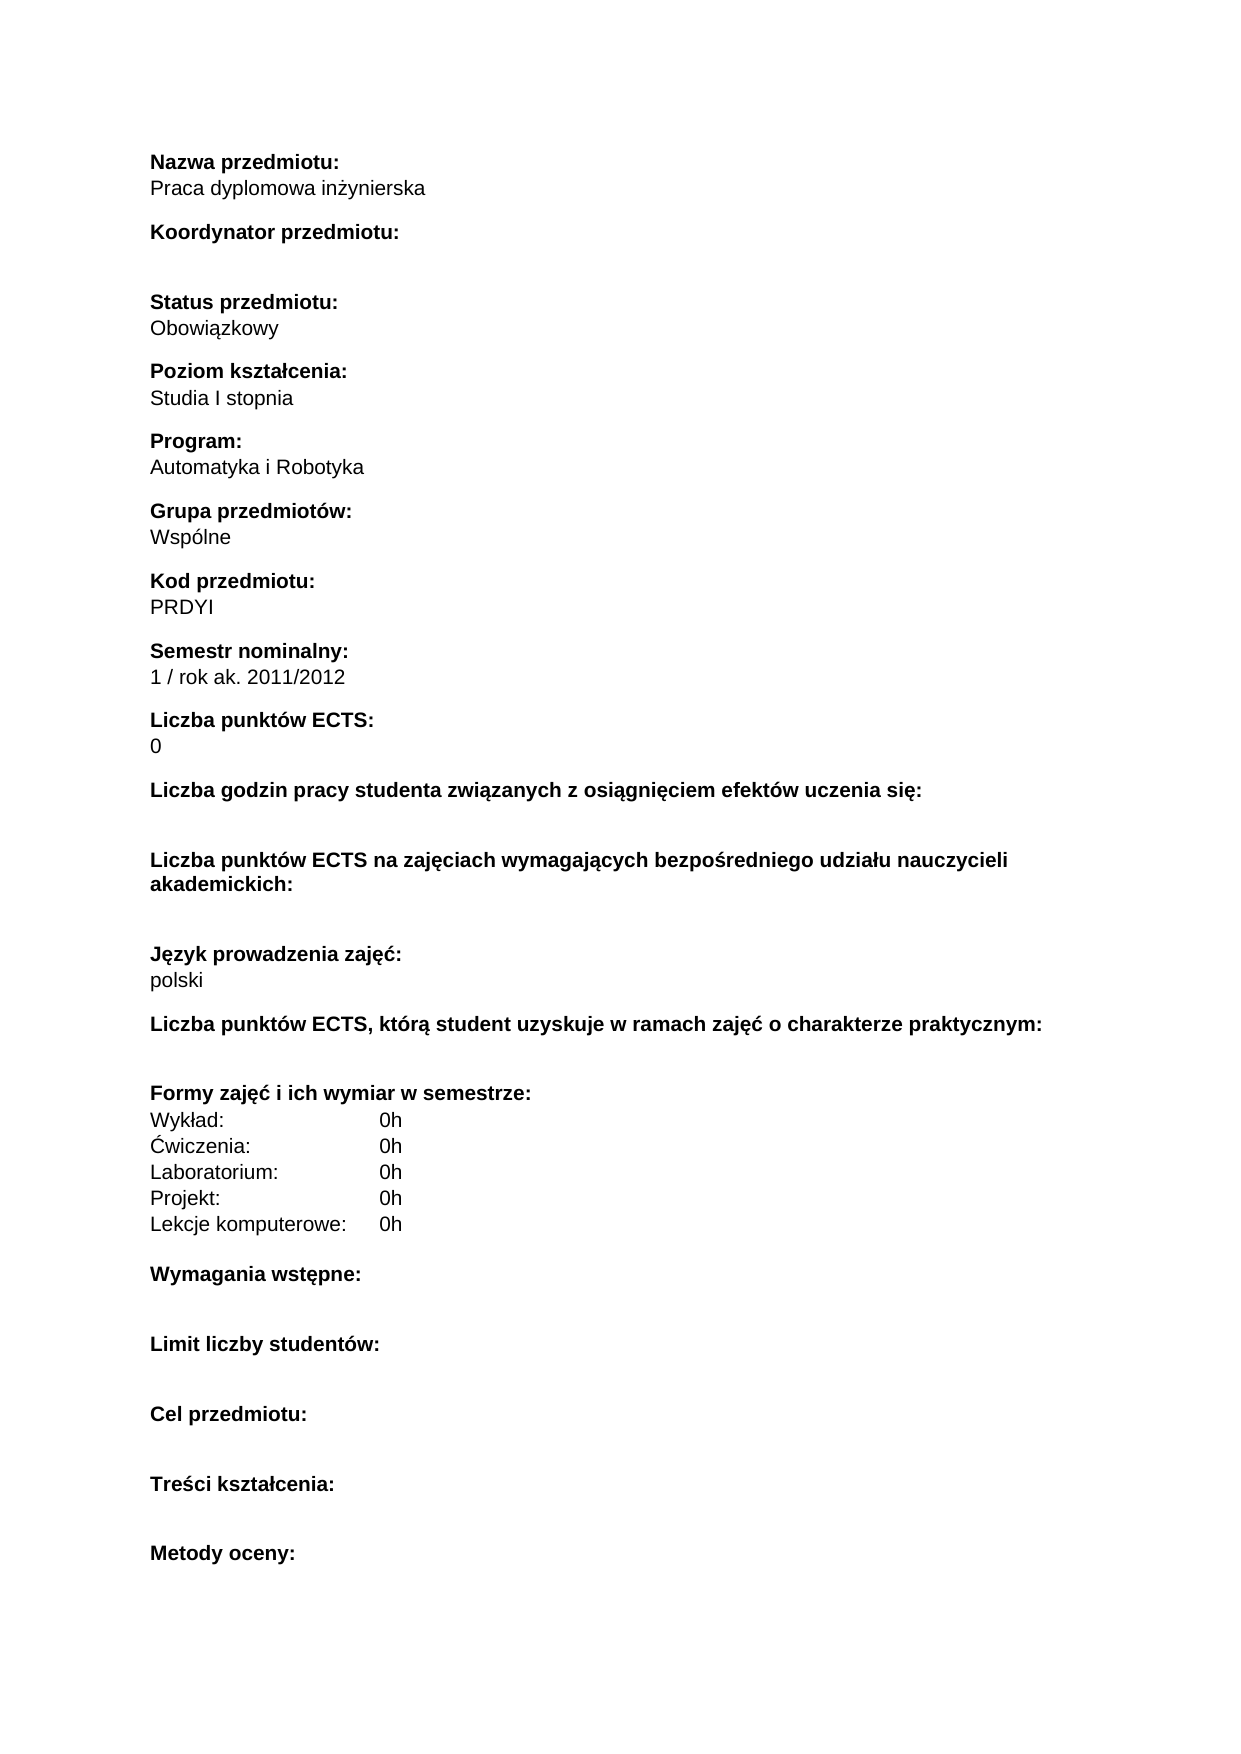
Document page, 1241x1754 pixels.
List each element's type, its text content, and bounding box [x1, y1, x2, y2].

text Obowiązkowy [150, 316, 1090, 339]
text Formy zajęć i ich wymiar w semestrze: [150, 1081, 1090, 1105]
text PRDYI [150, 595, 1090, 619]
text Grupa przedmiotów: [150, 499, 1090, 523]
text Koordynator przedmiotu: [150, 220, 1090, 244]
table_cell 0h [369, 1158, 597, 1184]
text Wspólne [150, 525, 1090, 549]
text Nazwa przedmiotu: [150, 150, 1090, 174]
table_cell 0h [369, 1132, 597, 1158]
text Status przedmiotu: [150, 289, 1090, 313]
text Wymagania wstępne: [150, 1262, 1090, 1286]
text 0 [150, 734, 1090, 758]
text Cel przedmiotu: [150, 1402, 1090, 1426]
text Liczba punktów ECTS na zajęciach wymagających bezpośredniego udziału nauczycieli akademickich: [150, 848, 1090, 896]
text Liczba punktów ECTS, którą student uzyskuje w ramach zajęć o charakterze praktycznym: [150, 1011, 1090, 1035]
text Poziom kształcenia: [150, 359, 1090, 383]
text Liczba godzin pracy studenta związanych z osiągnięciem efektów uczenia się: [150, 778, 1090, 802]
table_header 0h [369, 1108, 597, 1132]
table_cell 0h [369, 1210, 597, 1236]
table_cell Lekcje komputerowe: [140, 1212, 367, 1236]
text Metody oceny: [150, 1541, 1090, 1565]
table_cell Laboratorium: [140, 1160, 367, 1184]
table_cell Ćwiczenia: [140, 1134, 367, 1158]
text polski [150, 968, 1090, 992]
text Język prowadzenia zajęć: [150, 942, 1090, 966]
text Liczba punktów ECTS: [150, 708, 1090, 732]
text Program: [150, 429, 1090, 453]
table_cell 0h [369, 1184, 597, 1210]
text Treści kształcenia: [150, 1471, 1090, 1495]
table_cell Projekt: [140, 1186, 367, 1210]
text Limit liczby studentów: [150, 1332, 1090, 1356]
text 1 / rok ak. 2011/2012 [150, 664, 1090, 688]
text Studia I stopnia [150, 385, 1090, 409]
text Automatyka i Robotyka [150, 455, 1090, 479]
text Praca dyplomowa inżynierska [150, 176, 1090, 200]
text Semestr nominalny: [150, 638, 1090, 662]
table_header Wykład: [140, 1108, 367, 1132]
text Kod przedmiotu: [150, 569, 1090, 593]
